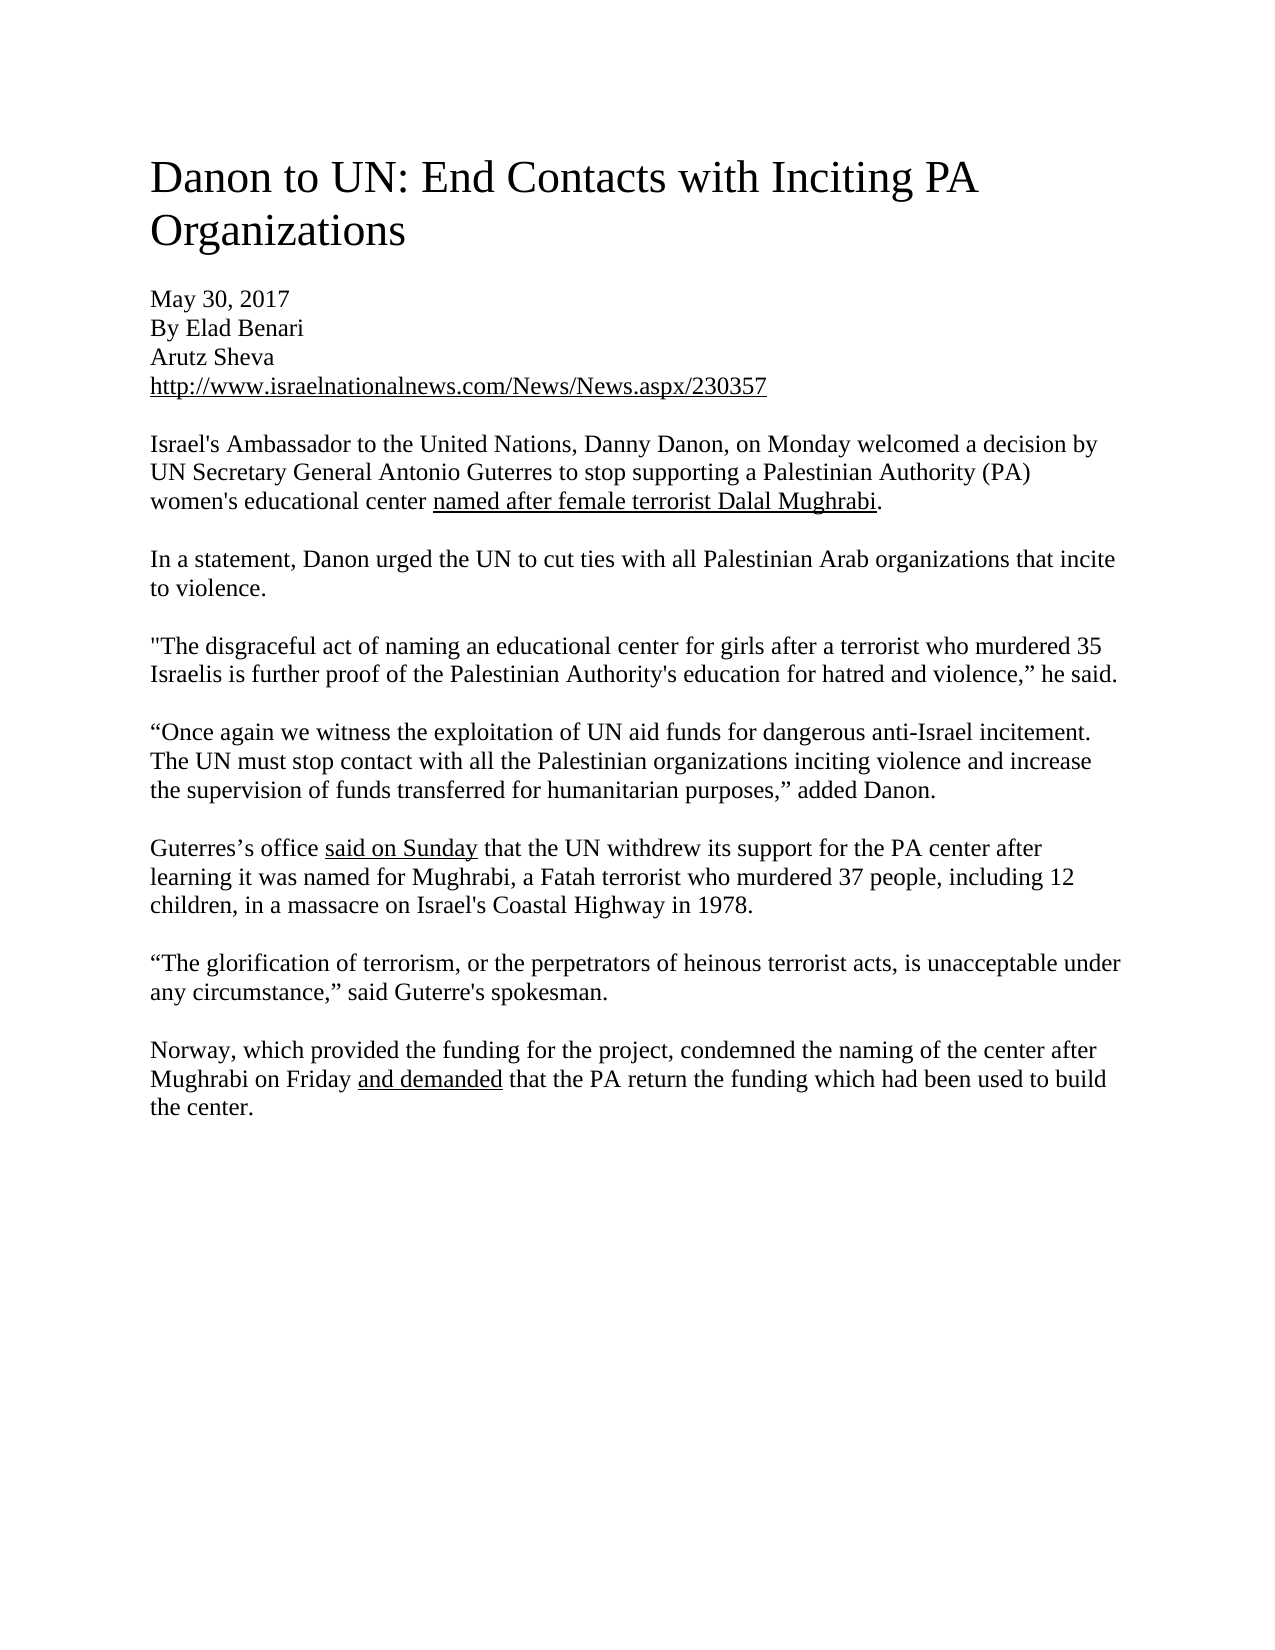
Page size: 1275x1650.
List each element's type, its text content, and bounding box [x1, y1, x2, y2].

text Israel's Ambassador to the United Nations, Danny Danon, on Monday welcomed a decision by UN Secretary General Antonio Guterres to stop supporting a Palestinian Authority (PA) women's educational center named after female terrorist Dalal Mughrabi. [150, 429, 1125, 515]
text “Once again we witness the exploitation of UN aid funds for dangerous anti-Israel incitement. The UN must stop contact with all the Palestinian organizations inciting violence and increase the supervision of funds transferred for humanitarian purposes,” added Danon. [150, 717, 1125, 804]
text By Elad Benari [150, 313, 1125, 342]
text http://www.israelnationalnews.com/News/News.aspx/230357 [150, 371, 1125, 399]
text Arutz Sheva [150, 342, 1125, 371]
text Norway, which provided the funding for the project, condemned the naming of the center after Mughrabi on Friday and demanded that the PA return the funding which had been used to build the center. [150, 1035, 1125, 1121]
text "The disgraceful act of naming an educational center for girls after a terrorist who murdered 35 Israelis is further proof of the Palestinian Authority's education for hatred and violence,” he said. [150, 631, 1125, 688]
text In a statement, Danon urged the UN to cut ties with all Palestinian Arab organizations that incite to violence. [150, 544, 1125, 602]
text Danon to UN: End Contacts with Inciting PA Organizations [150, 150, 1125, 255]
text Guterres’s office said on Sunday that the UN withdrew its support for the PA center after learning it was named for Mughrabi, a Fatah terrorist who murdered 37 people, including 12 children, in a massacre on Israel's Coastal Highway in 1978. [150, 833, 1125, 919]
text “The glorification of terrorism, or the perpetrators of heinous terrorist acts, is unacceptable under any circumstance,” said Guterre's spokesman. [150, 948, 1125, 1006]
text May 30, 2017 [150, 284, 1125, 313]
